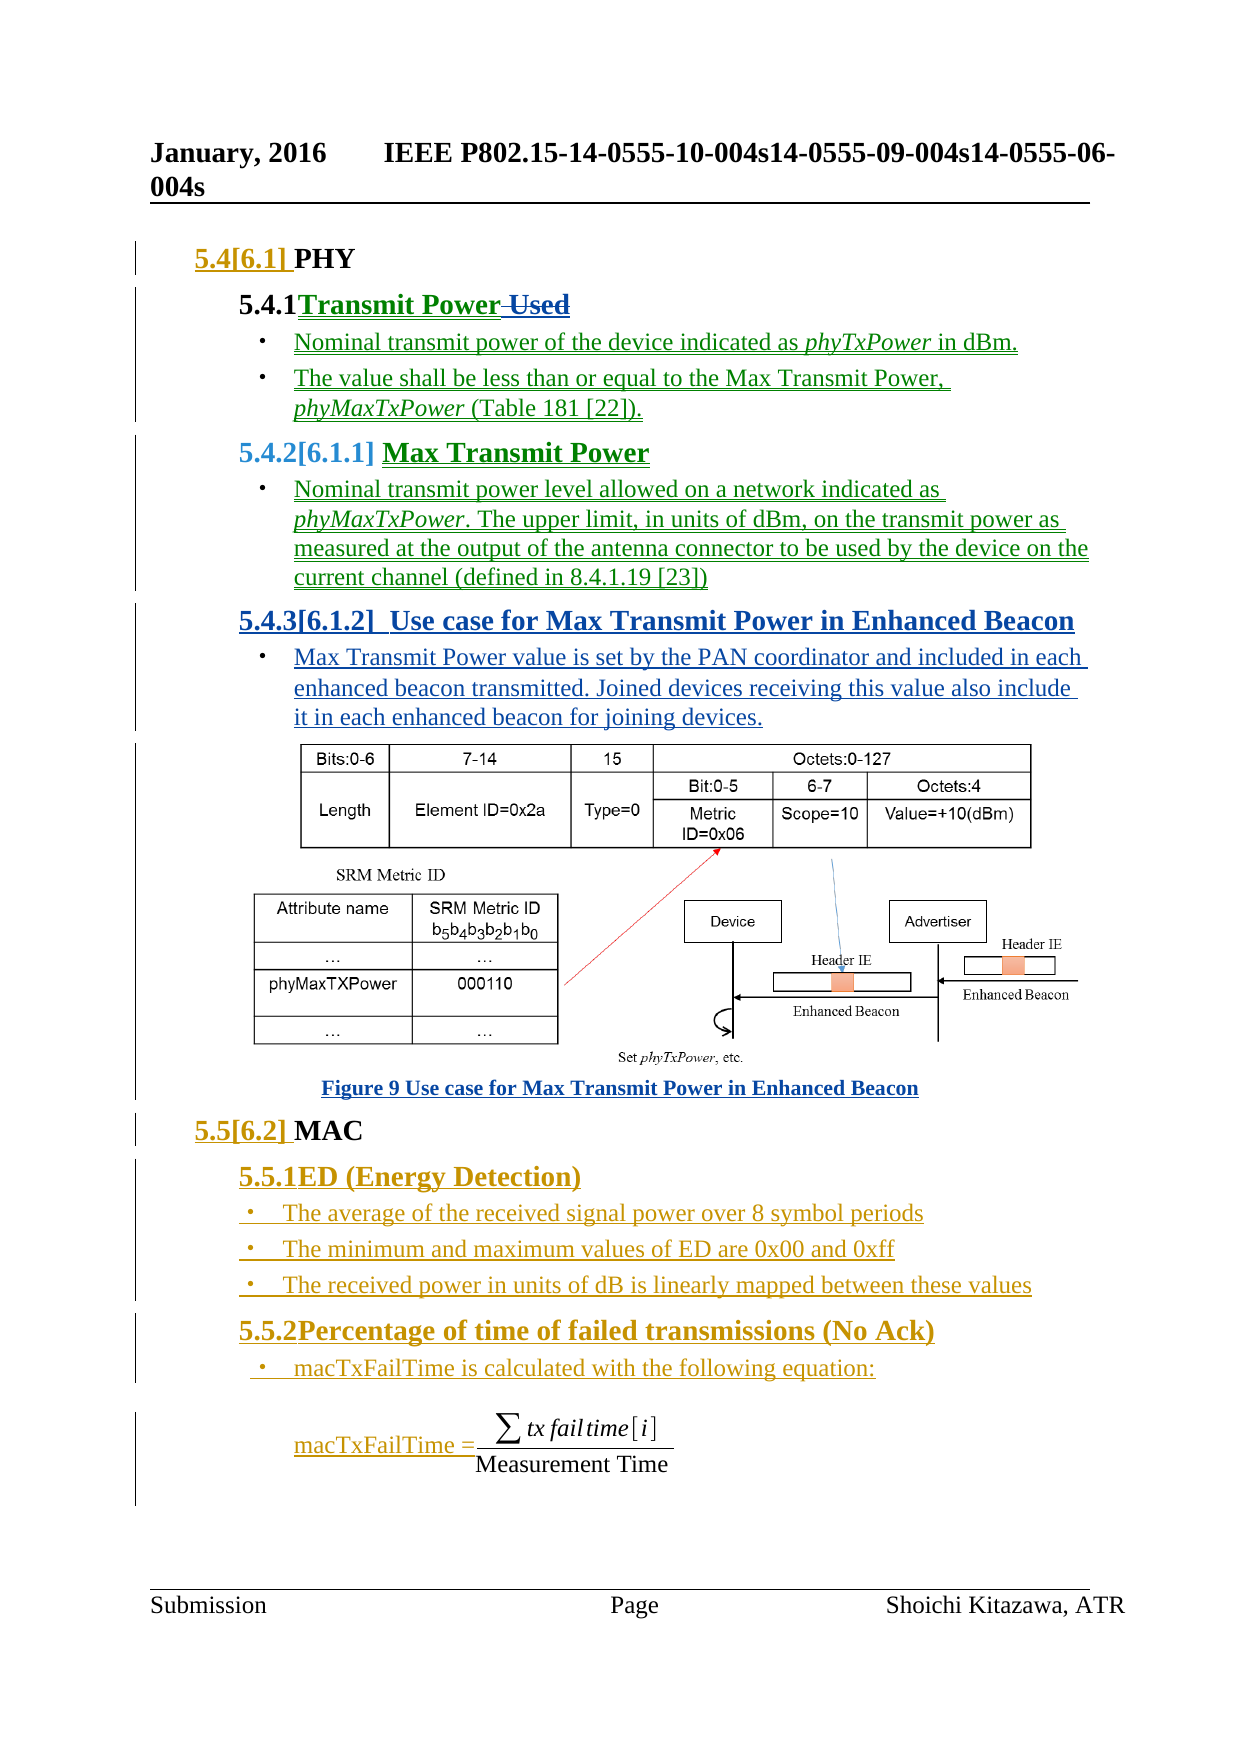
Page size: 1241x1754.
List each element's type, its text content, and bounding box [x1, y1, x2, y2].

list MAC [194, 1113, 1090, 1146]
picture [253, 743, 1079, 1075]
list PHY [194, 241, 1090, 275]
